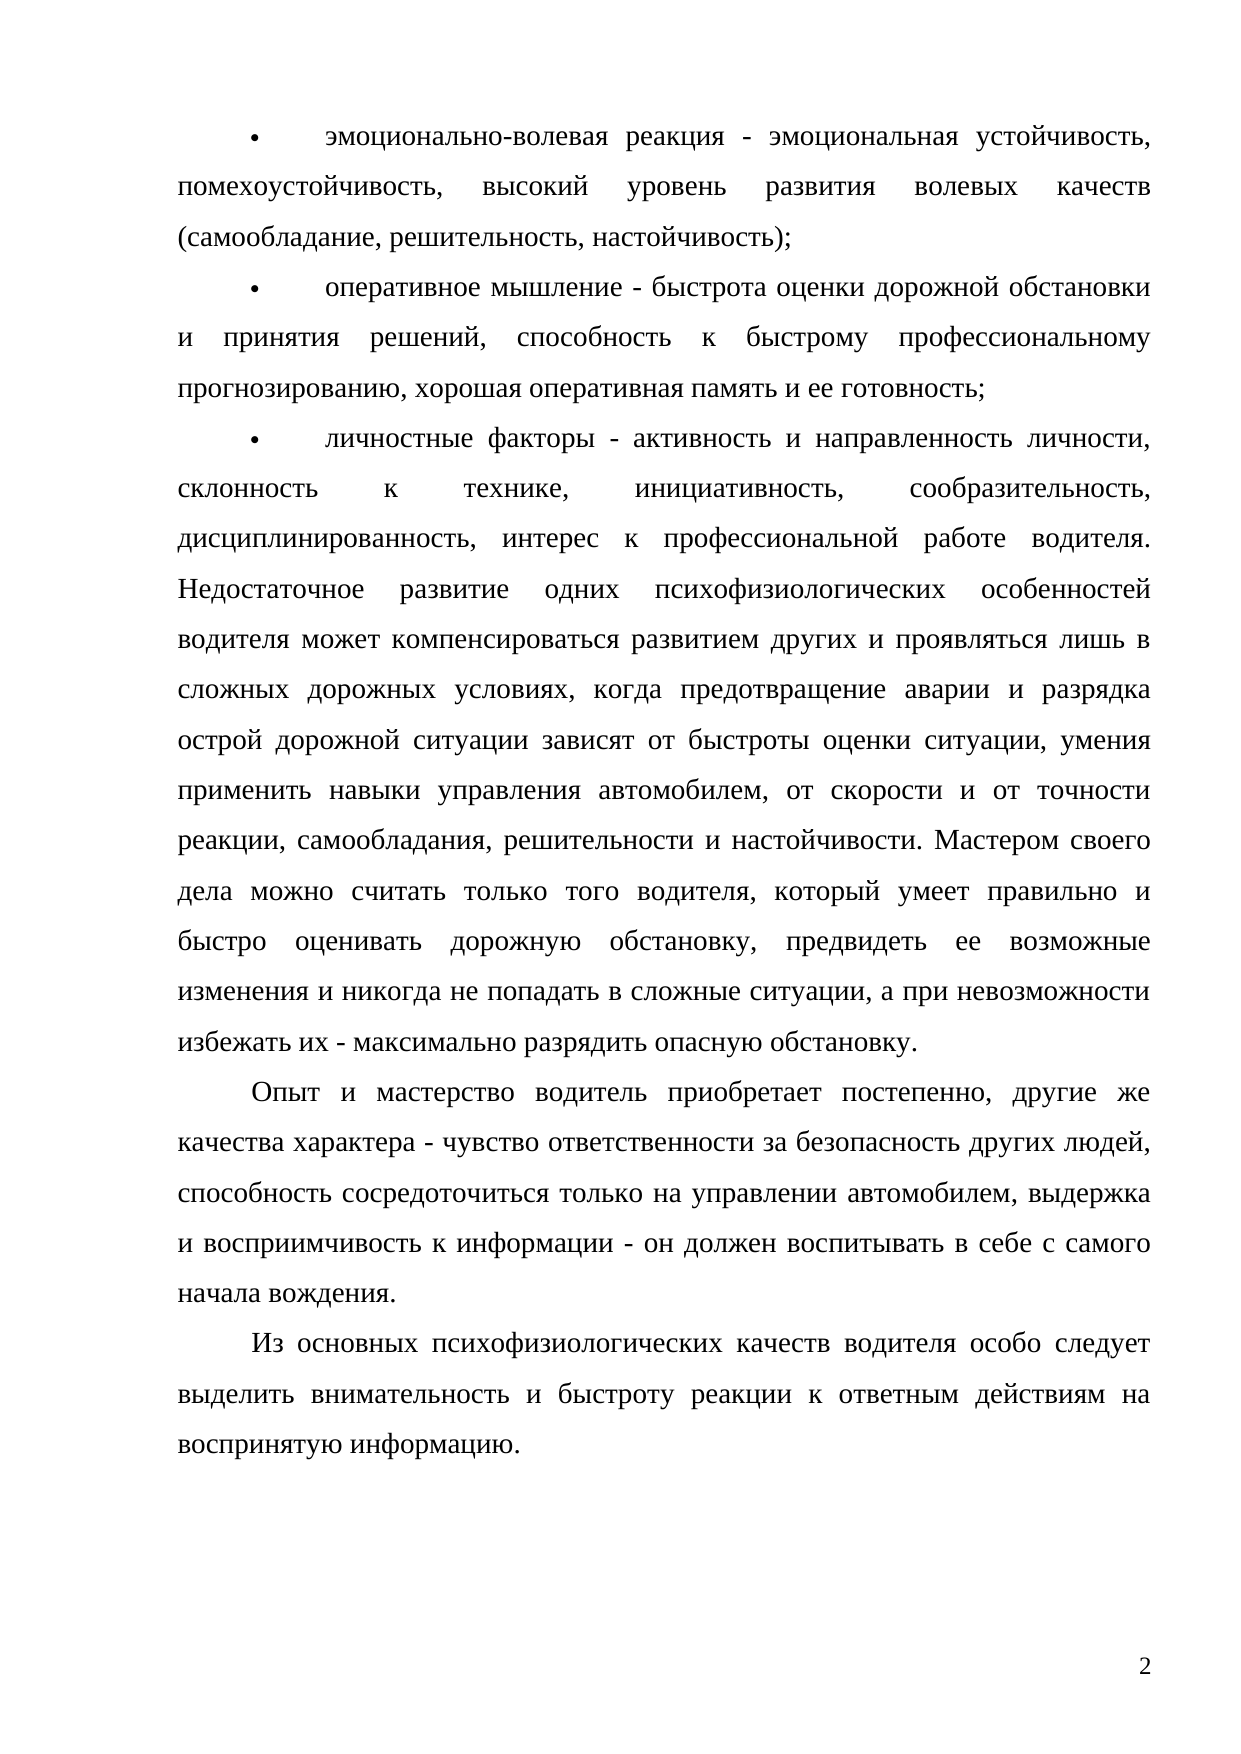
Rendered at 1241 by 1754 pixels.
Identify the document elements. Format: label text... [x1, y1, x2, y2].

text Опыт и мастерство водитель приобретает постепенно, другие же качества характера - чувство ответственности за безопасность других людей, способность сосредоточиться только на управлении автомобилем, выдержка и восприимчивость к информации - он должен воспитывать в себе с самого начала вождения. [177, 1074, 1152, 1309]
text Из основных психофизиологических качеств водителя особо следует выделить внимательность и быстроту реакции к ответным действиям на воспринятую информацию. [177, 1326, 1152, 1460]
list оперативное мышление - быстрота оценки дорожной обстановки и принятия решений, способность к быстрому профессиональному прогнозированию, хорошая оперативная память и ее готовность; [177, 269, 1152, 403]
list эмоционально-волевая реакция - эмоциональная устойчивость, помехоустойчивость, высокий уровень развития волевых качеств (самообладание, решительность, настойчивость); [177, 118, 1152, 252]
list личностные факторы - активность и направленность личности, склонность к технике, инициативность, сообразительность, дисциплинированность, интерес к профессиональной работе водителя. Недостаточное развитие одних психофизиологических особенностей водителя может компенсироваться развитием других и проявляться лишь в сложных дорожных условиях, когда предотвращение аварии и разрядка острой дорожной ситуации зависят от быстроты оценки ситуации, умения применить навыки управления автомобилем, от скорости и от точности реакции, самообладания, решительности и настойчивости. Мастером своего дела можно считать только того водителя, который умеет правильно и быстро оценивать дорожную обстановку, предвидеть ее возможные изменения и никогда не попадать в сложные ситуации, а при невозможности избежать их - максимально разрядить опасную обстановку. [177, 420, 1152, 1057]
